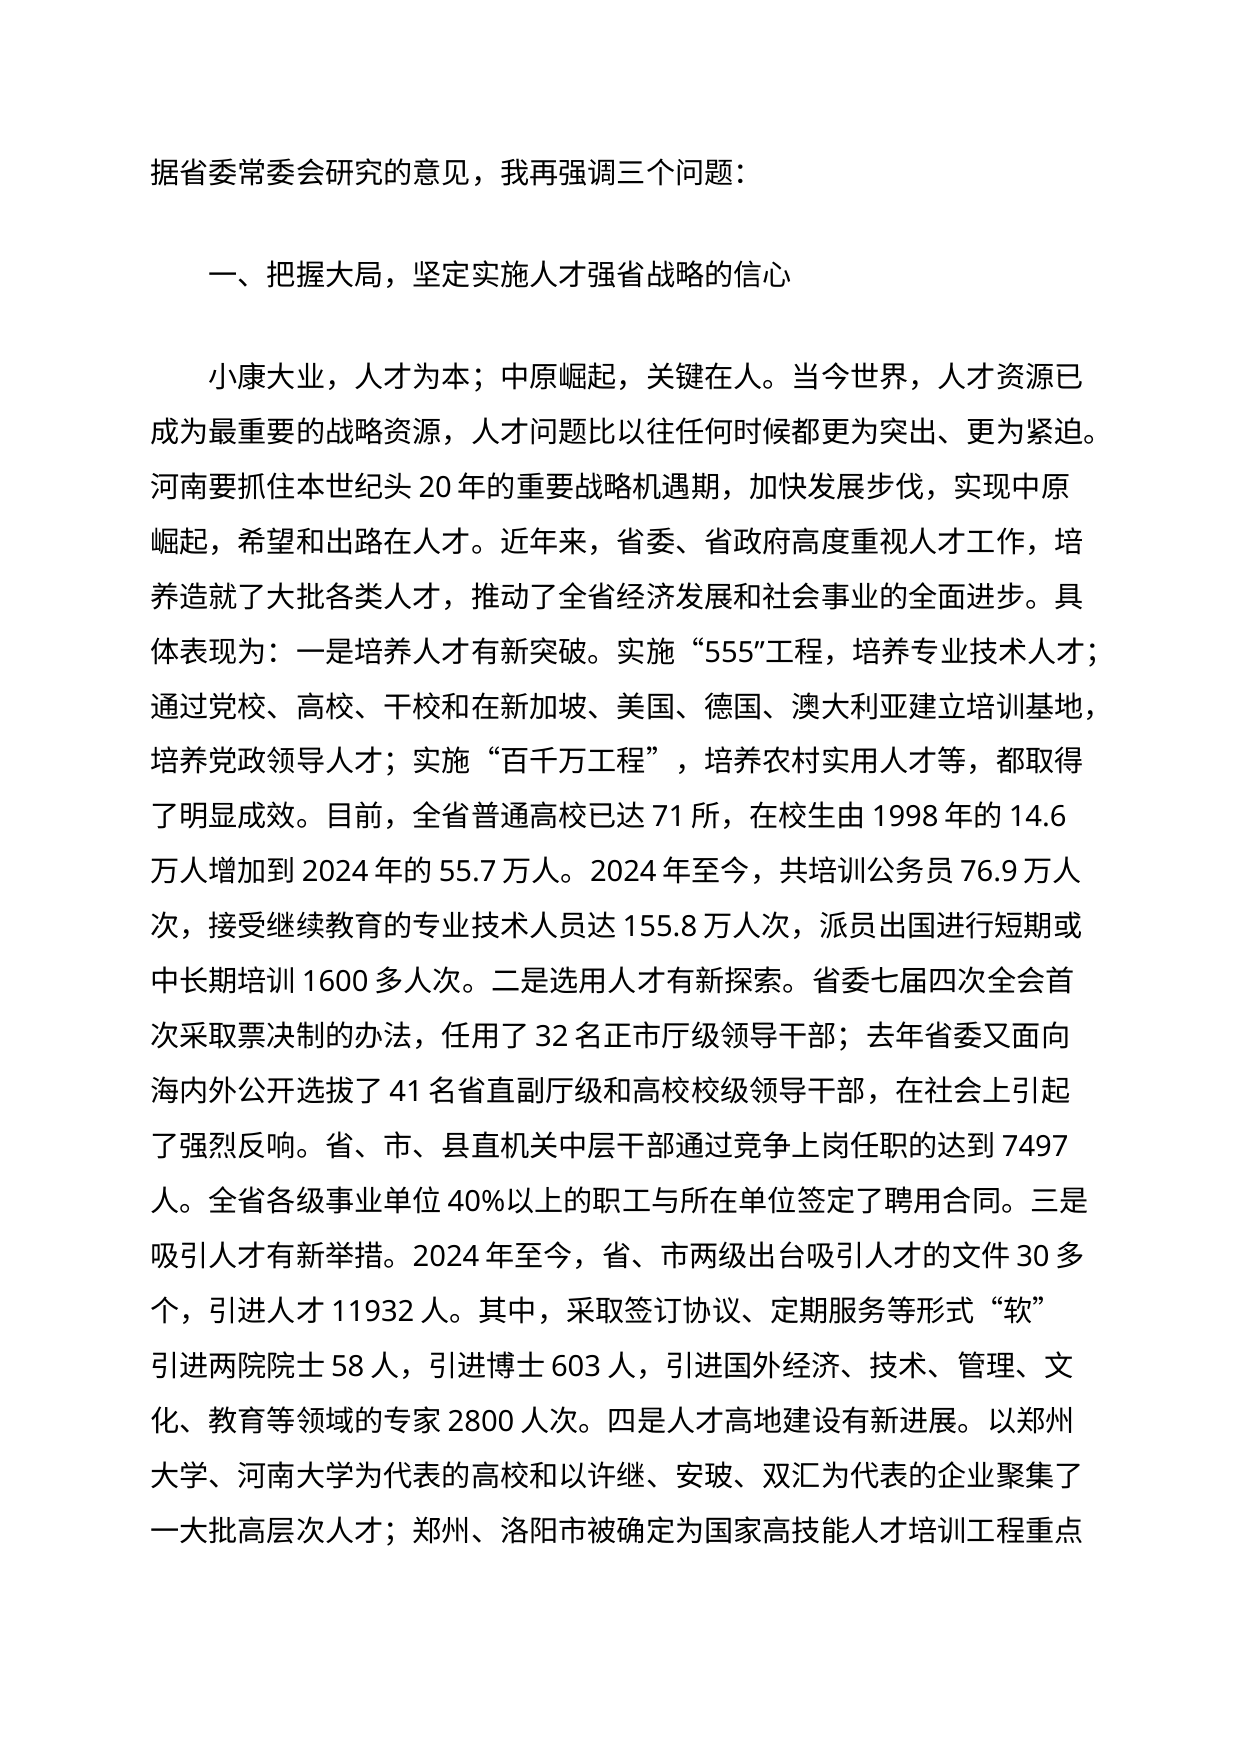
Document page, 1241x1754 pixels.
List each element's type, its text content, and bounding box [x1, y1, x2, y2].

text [150, 353, 1090, 1550]
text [150, 150, 1090, 192]
text 一、把握大局，坚定实施人才强省战略的信心 [150, 252, 1090, 294]
